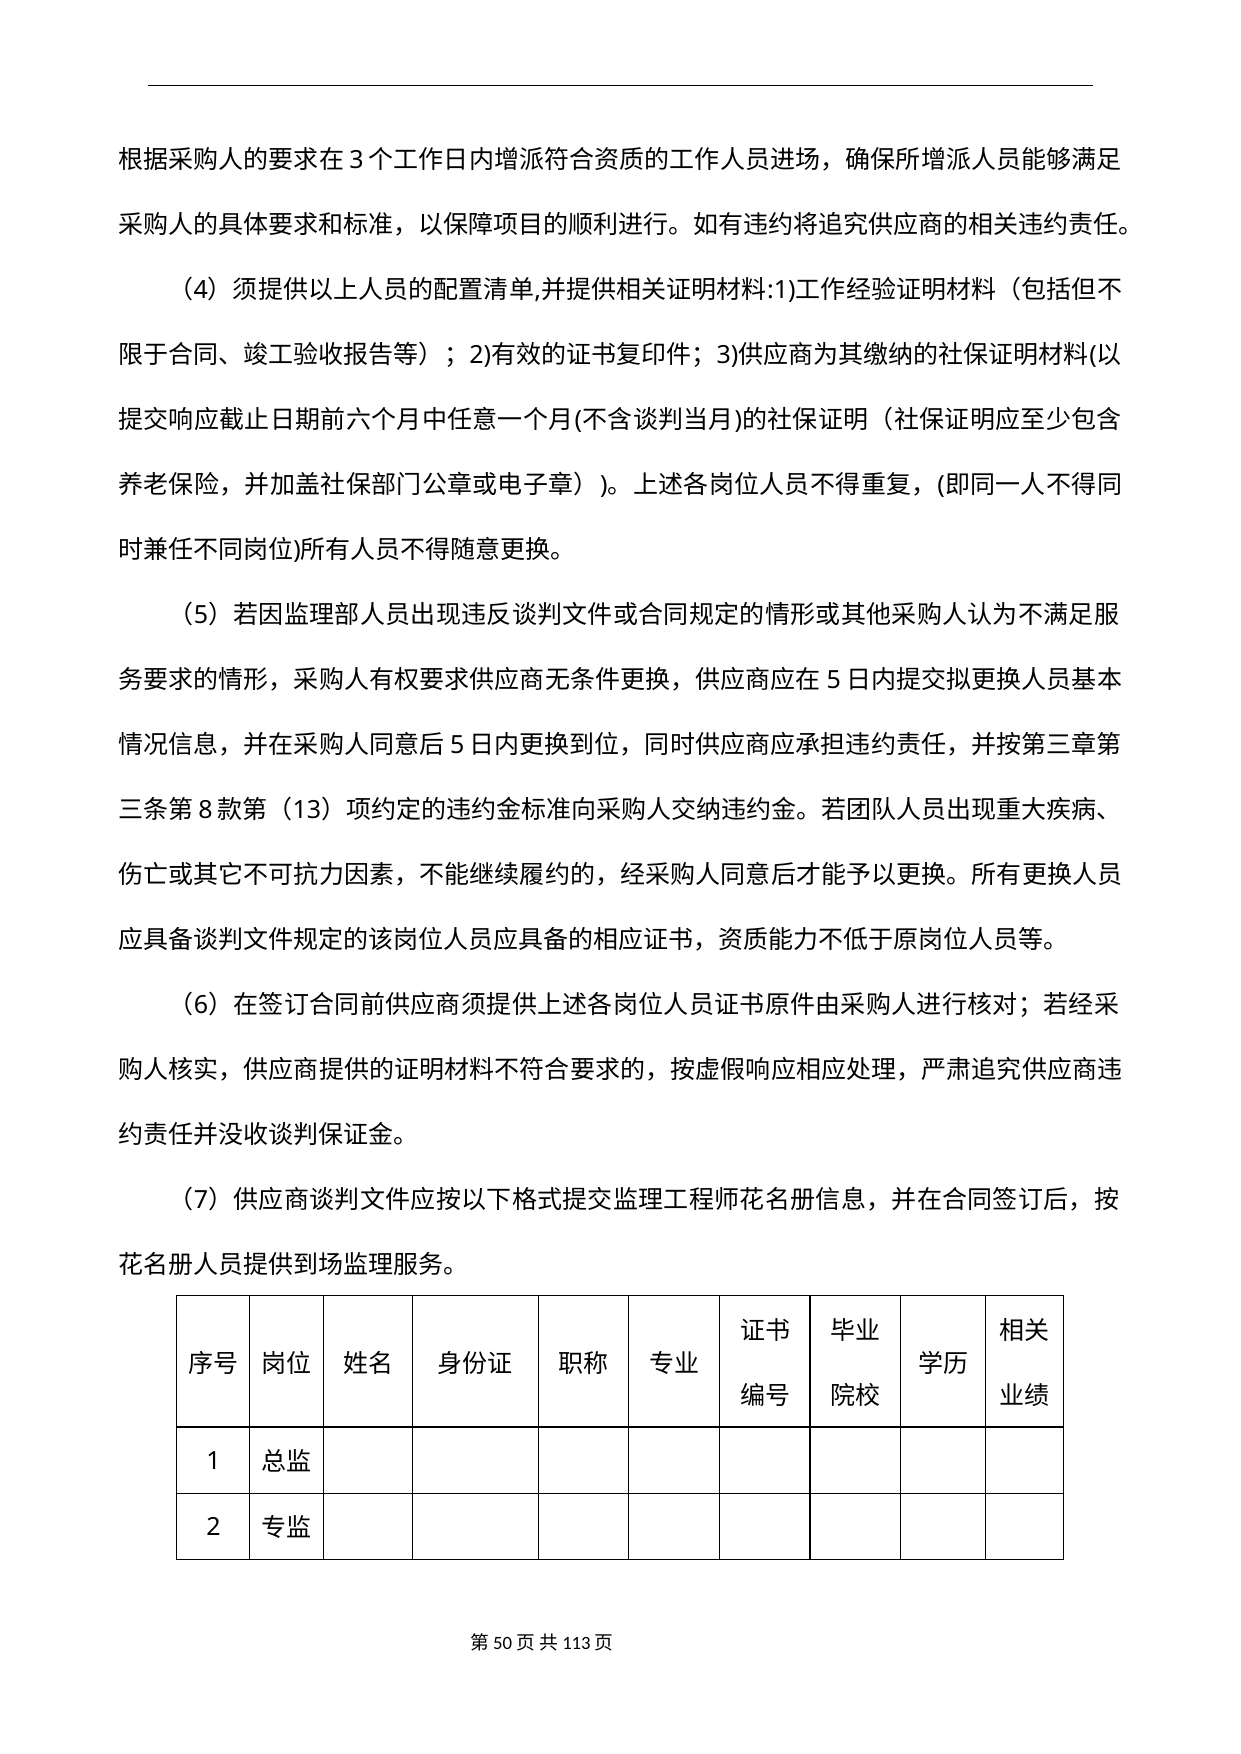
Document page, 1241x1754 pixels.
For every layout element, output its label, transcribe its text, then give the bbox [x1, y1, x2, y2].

table_header 相关业绩 [986, 1296, 1063, 1426]
table_cell [413, 1428, 538, 1492]
table_cell [901, 1494, 985, 1558]
table_cell [720, 1428, 809, 1492]
table_cell [811, 1428, 900, 1492]
table_cell [986, 1494, 1063, 1558]
table_cell 专监 [250, 1494, 323, 1558]
text （6）在签订合同前供应商须提供上述各岗位人员证书原件由采购人进行核对；若经采购人核实，供应商提供的证明材料不符合要求的，按虚假响应相应处理，严肃追究供应商违约责任并没收谈判保证金。 [118, 970, 1122, 1165]
table_cell [324, 1494, 412, 1558]
table_header 姓名 [324, 1296, 412, 1426]
table_header 毕业院校 [811, 1296, 900, 1426]
table_header 专业 [629, 1296, 719, 1426]
table_cell [413, 1494, 538, 1558]
table_cell [629, 1428, 719, 1492]
table_cell [539, 1428, 628, 1492]
table_cell [720, 1494, 809, 1558]
table_header 职称 [539, 1296, 628, 1426]
table_cell [629, 1494, 719, 1558]
table_cell [539, 1494, 628, 1558]
table_cell [811, 1494, 900, 1558]
table_cell [324, 1428, 412, 1492]
table_cell 总监 [250, 1428, 323, 1492]
table_cell 1 [177, 1428, 249, 1492]
table_cell [986, 1428, 1063, 1492]
table_header 学历 [901, 1296, 985, 1426]
table_header 证书编号 [720, 1296, 809, 1426]
table_header 序号 [177, 1296, 249, 1426]
table_cell 2 [177, 1494, 249, 1558]
table_header 岗位 [250, 1296, 323, 1426]
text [118, 125, 1122, 255]
text （4）须提供以上人员的配置清单,并提供相关证明材料:1)工作经验证明材料（包括但不限于合同、竣工验收报告等）；2)有效的证书复印件；3)供应商为其缴纳的社保证明材料(以提交响应截止日期前六个月中任意一个月(不含谈判当月)的社保证明（社保证明应至少包含养老保险，并加盖社保部门公章或电子章）)。上述各岗位人员不得重复，(即同一人不得同时兼任不同岗位)所有人员不得随意更换。 [118, 255, 1122, 580]
table_header 身份证 [413, 1296, 538, 1426]
text （5）若因监理部人员出现违反谈判文件或合同规定的情形或其他采购人认为不满足服务要求的情形，采购人有权要求供应商无条件更换，供应商应在5日内提交拟更换人员基本情况信息，并在采购人同意后5日内更换到位，同时供应商应承担违约责任，并按第三章第三条第8款第（13）项约定的违约金标准向采购人交纳违约金。若团队人员出现重大疾病、伤亡或其它不可抗力因素，不能继续履约的，经采购人同意后才能予以更换。所有更换人员应具备谈判文件规定的该岗位人员应具备的相应证书，资质能力不低于原岗位人员等。 [118, 580, 1122, 970]
text （7）供应商谈判文件应按以下格式提交监理工程师花名册信息，并在合同签订后，按花名册人员提供到场监理服务。 [118, 1165, 1122, 1295]
table_cell [901, 1428, 985, 1492]
